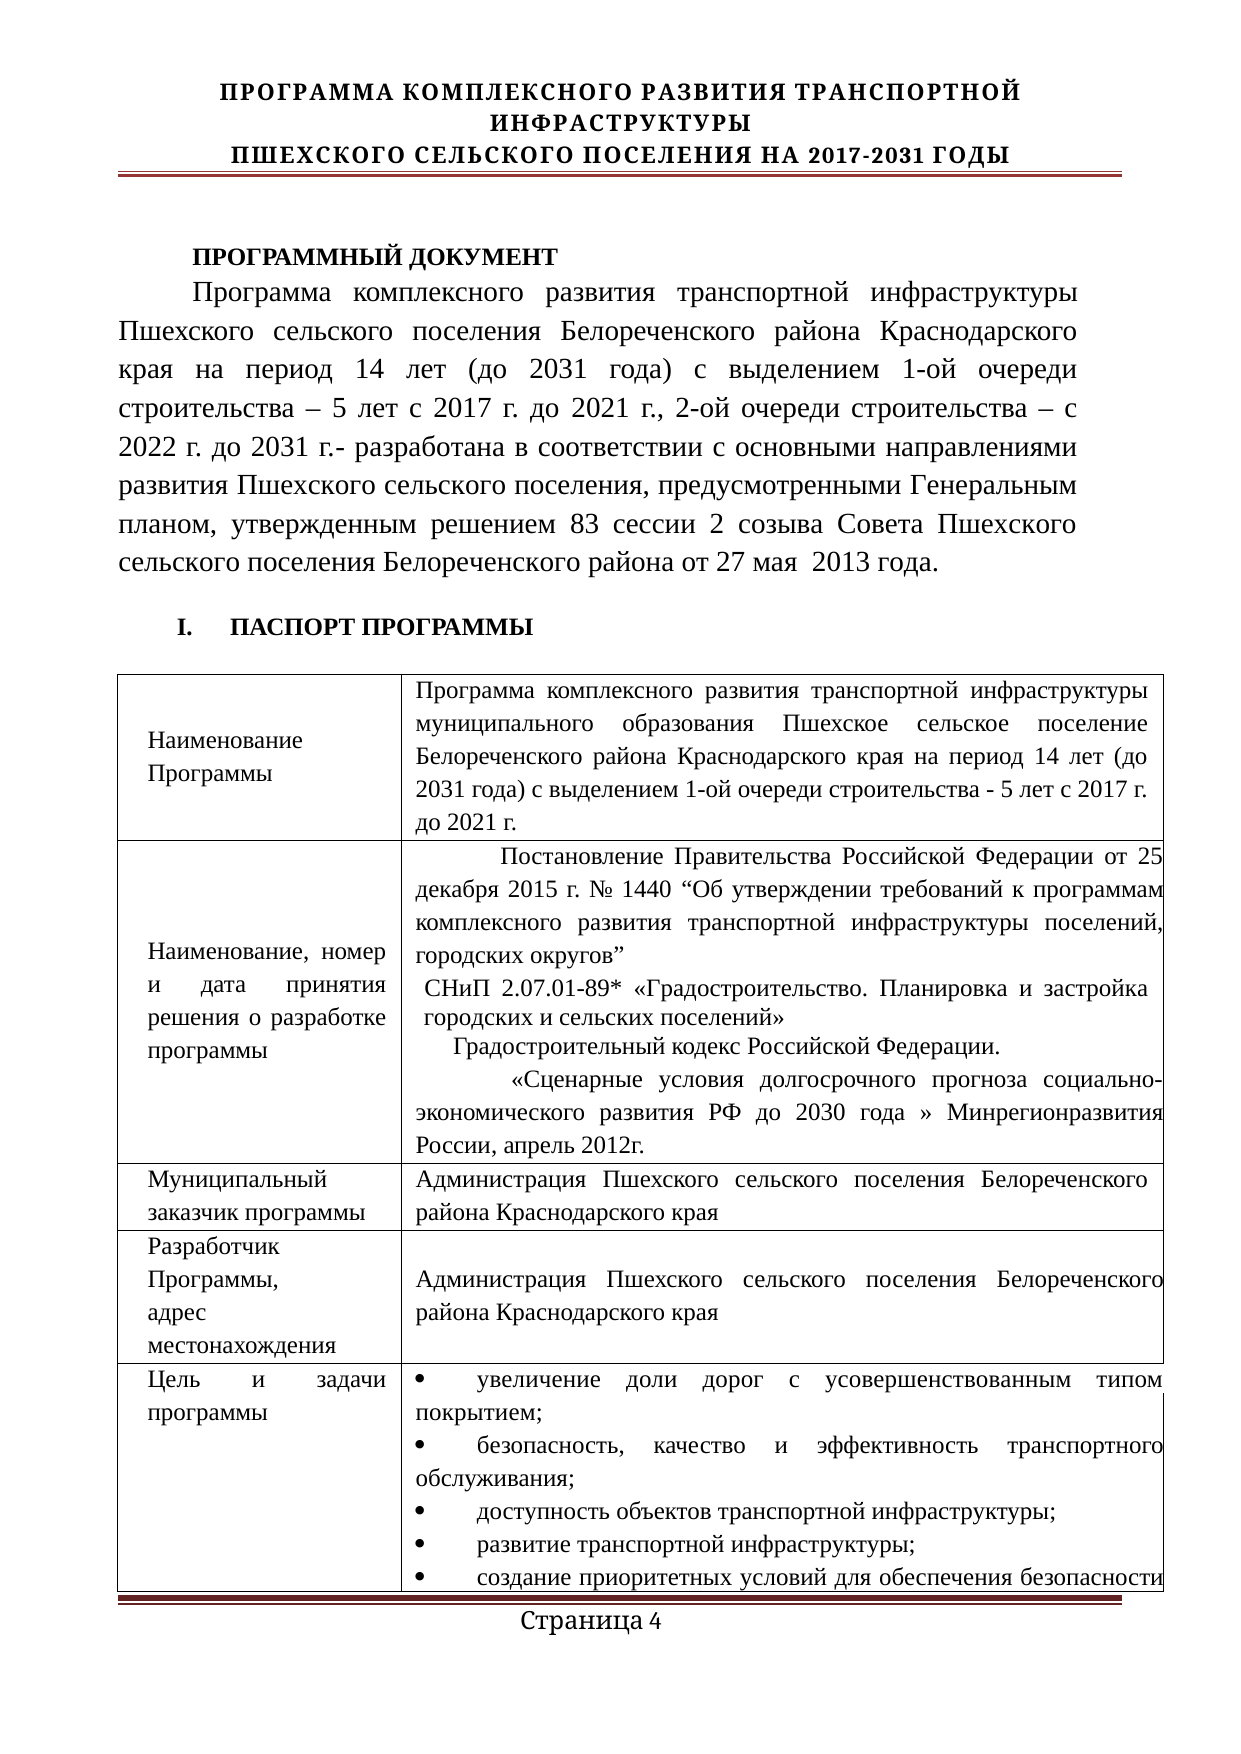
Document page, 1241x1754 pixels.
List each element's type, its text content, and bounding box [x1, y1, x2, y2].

table_cell Наименование, номер и дата принятия решения о разработке программы [118, 841, 401, 1163]
table_cell Разработчик Программы, адрес местонахождения [118, 1231, 401, 1363]
table_cell Муниципальный заказчик программы [118, 1164, 401, 1230]
table_cell Администрация Пшехского сельского поселения Белореченского района Краснодарского края [402, 1231, 1163, 1363]
text Программа комплексного развития транспортной инфраструктуры Пшехского сельского поселения Белореченского района Краснодарского края на период 14 лет (до 2031 года) с выделением 1-ой очереди строительства – 5 лет с 2017 г. до 2021 г., 2-ой очереди строительства – с 2022 г. до 2031 г.- разработана в соответствии с основными направлениями развития Пшехского сельского поселения, предусмотренными Генеральным планом, утвержденным решением 83 сессии 2 созыва Совета Пшехского сельского поселения Белореченского района от 27 мая 2013 года. [118, 274, 1078, 578]
table_cell Администрация Пшехского сельского поселения Белореченского района Краснодарского края [402, 1164, 1163, 1230]
table_header Наименование Программы [118, 675, 401, 840]
table_cell Постановление Правительства Российской Федерации от 25 декабря . № 1440 “Об утверждении требований к программам комплексного развития транспортной инфраструктуры поселений, городских округов” СНиП 2.07.01-89* «Градостроительство. Планировка и застройка городских и сельских поселений» Градостроительный кодекс Российской Федерации. «Сценарные условия долгосрочного прогноза социально-экономического развития РФ до 2030 года » Минрегионразвития России, апрель 2012г. [402, 841, 1163, 1163]
table_header Программа комплексного развития транспортной инфраструктуры муниципального образования Пшехское сельское поселение Белореченского района Краснодарского края на период 14 лет (до 2031 года) с выделением 1-ой очереди строительства - 5 лет с 2017 г. до 2021 г. [402, 675, 1163, 840]
subtitle ПРОГРАММНЫЙ ДОКУМЕНТ [118, 242, 1122, 270]
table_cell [118, 1364, 401, 1591]
subtitle ПАСПОРТ ПРОГРАММЫ [192, 612, 1122, 641]
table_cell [402, 1364, 1163, 1591]
